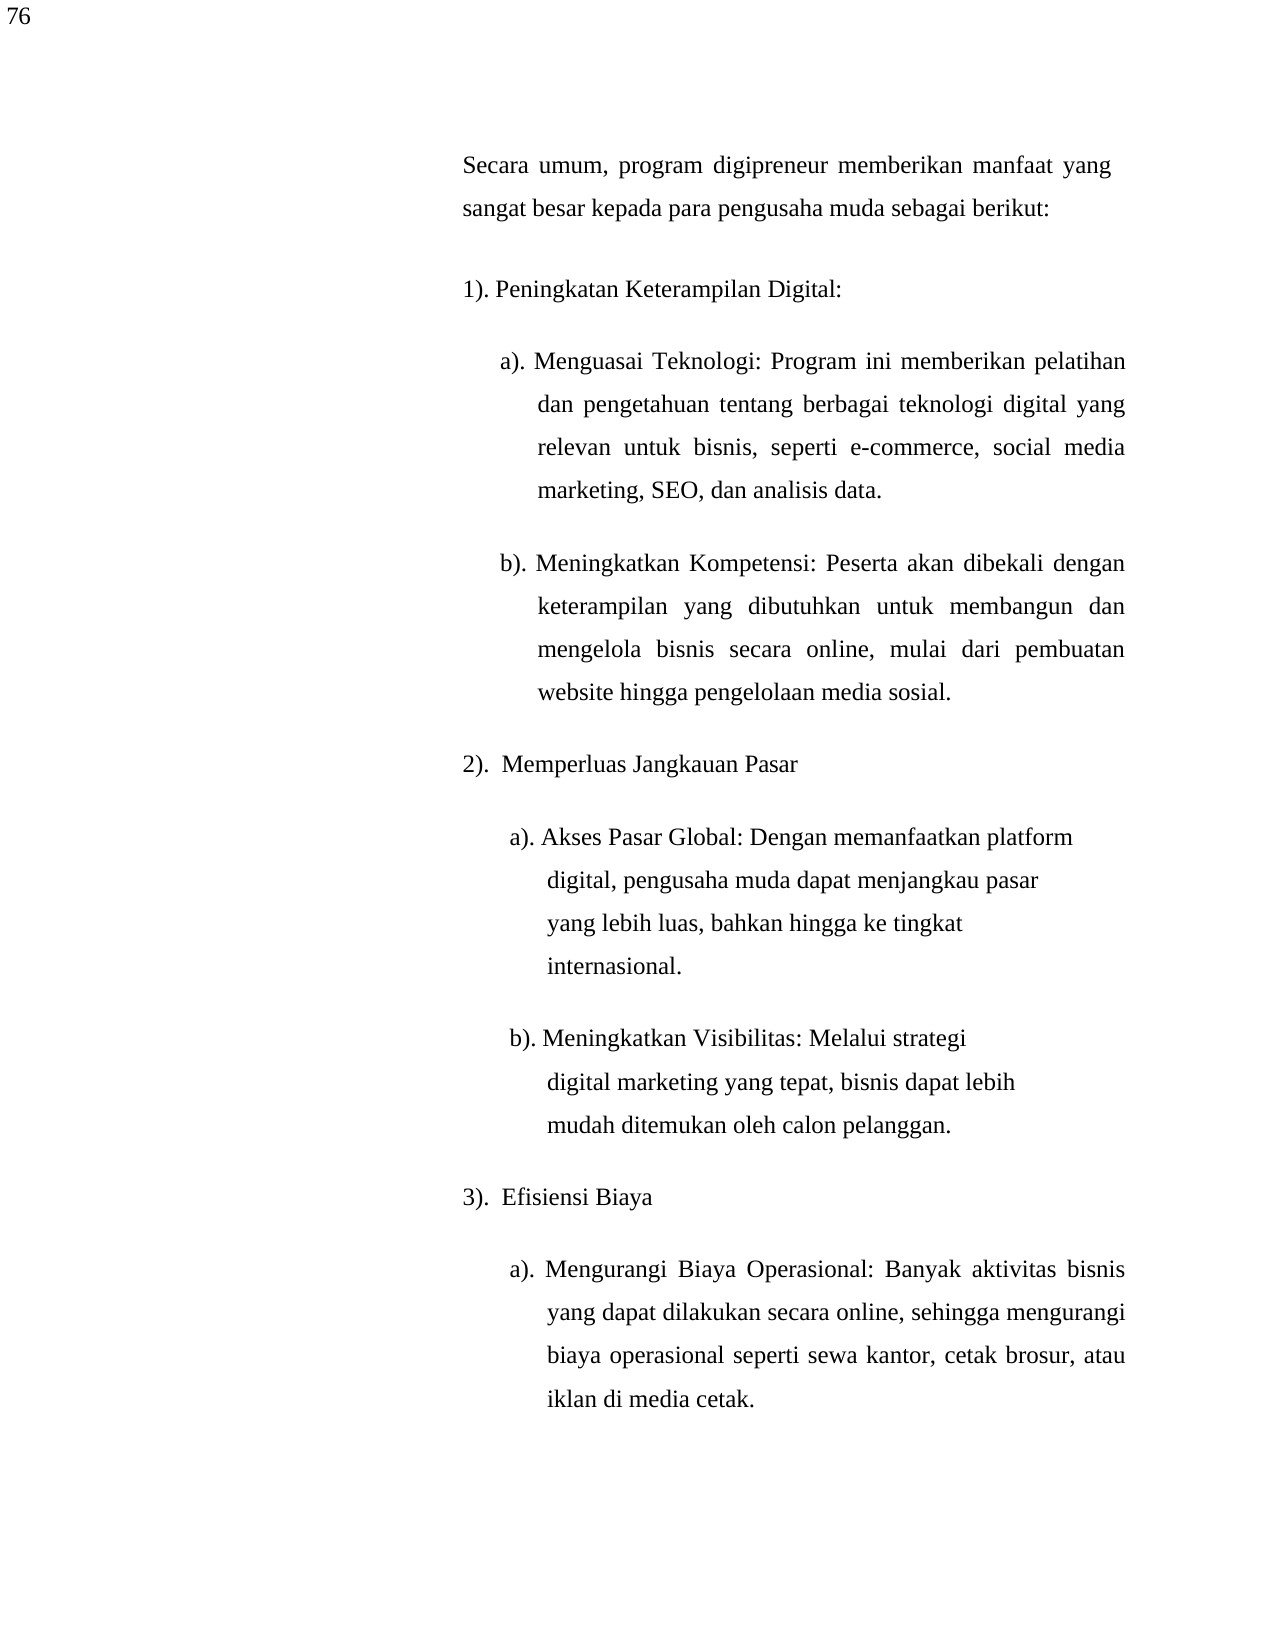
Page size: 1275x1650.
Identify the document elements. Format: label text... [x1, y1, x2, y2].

list Peningkatan Keterampilan Digital: [462, 274, 1200, 302]
list Akses Pasar Global: Dengan memanfaatkan platform digital, pengusaha muda dapat menjangkau pasar yang lebih luas, bahkan hingga ke tingkat internasional. [509, 822, 1089, 980]
list Memperluas Jangkauan Pasar [462, 749, 1200, 778]
list Menguasai Teknologi: Program ini memberikan pelatihan dan pengetahuan tentang berbagai teknologi digital yang relevan untuk bisnis, seperti e-commerce, social media marketing, SEO, dan analisis data. [500, 346, 1126, 504]
list Meningkatkan Kompetensi: Peserta akan dibekali dengan keterampilan yang dibutuhkan untuk membangun dan mengelola bisnis secara online, mulai dari pembuatan website hingga pengelolaan media sosial. [500, 548, 1125, 706]
list Efisiensi Biaya [462, 1182, 1200, 1211]
text Secara umum, program digipreneur memberikan manfaat yang sangat besar kepada para pengusaha muda sebagai berikut: [462, 150, 1147, 222]
list Mengurangi Biaya Operasional: Banyak aktivitas bisnis yang dapat dilakukan secara online, sehingga mengurangi biaya operasional seperti sewa kantor, cetak brosur, atau iklan di media cetak. [509, 1254, 1126, 1412]
list Meningkatkan Visibilitas: Melalui strategi digital marketing yang tepat, bisnis dapat lebih mudah ditemukan oleh calon pelanggan. [509, 1023, 1033, 1138]
